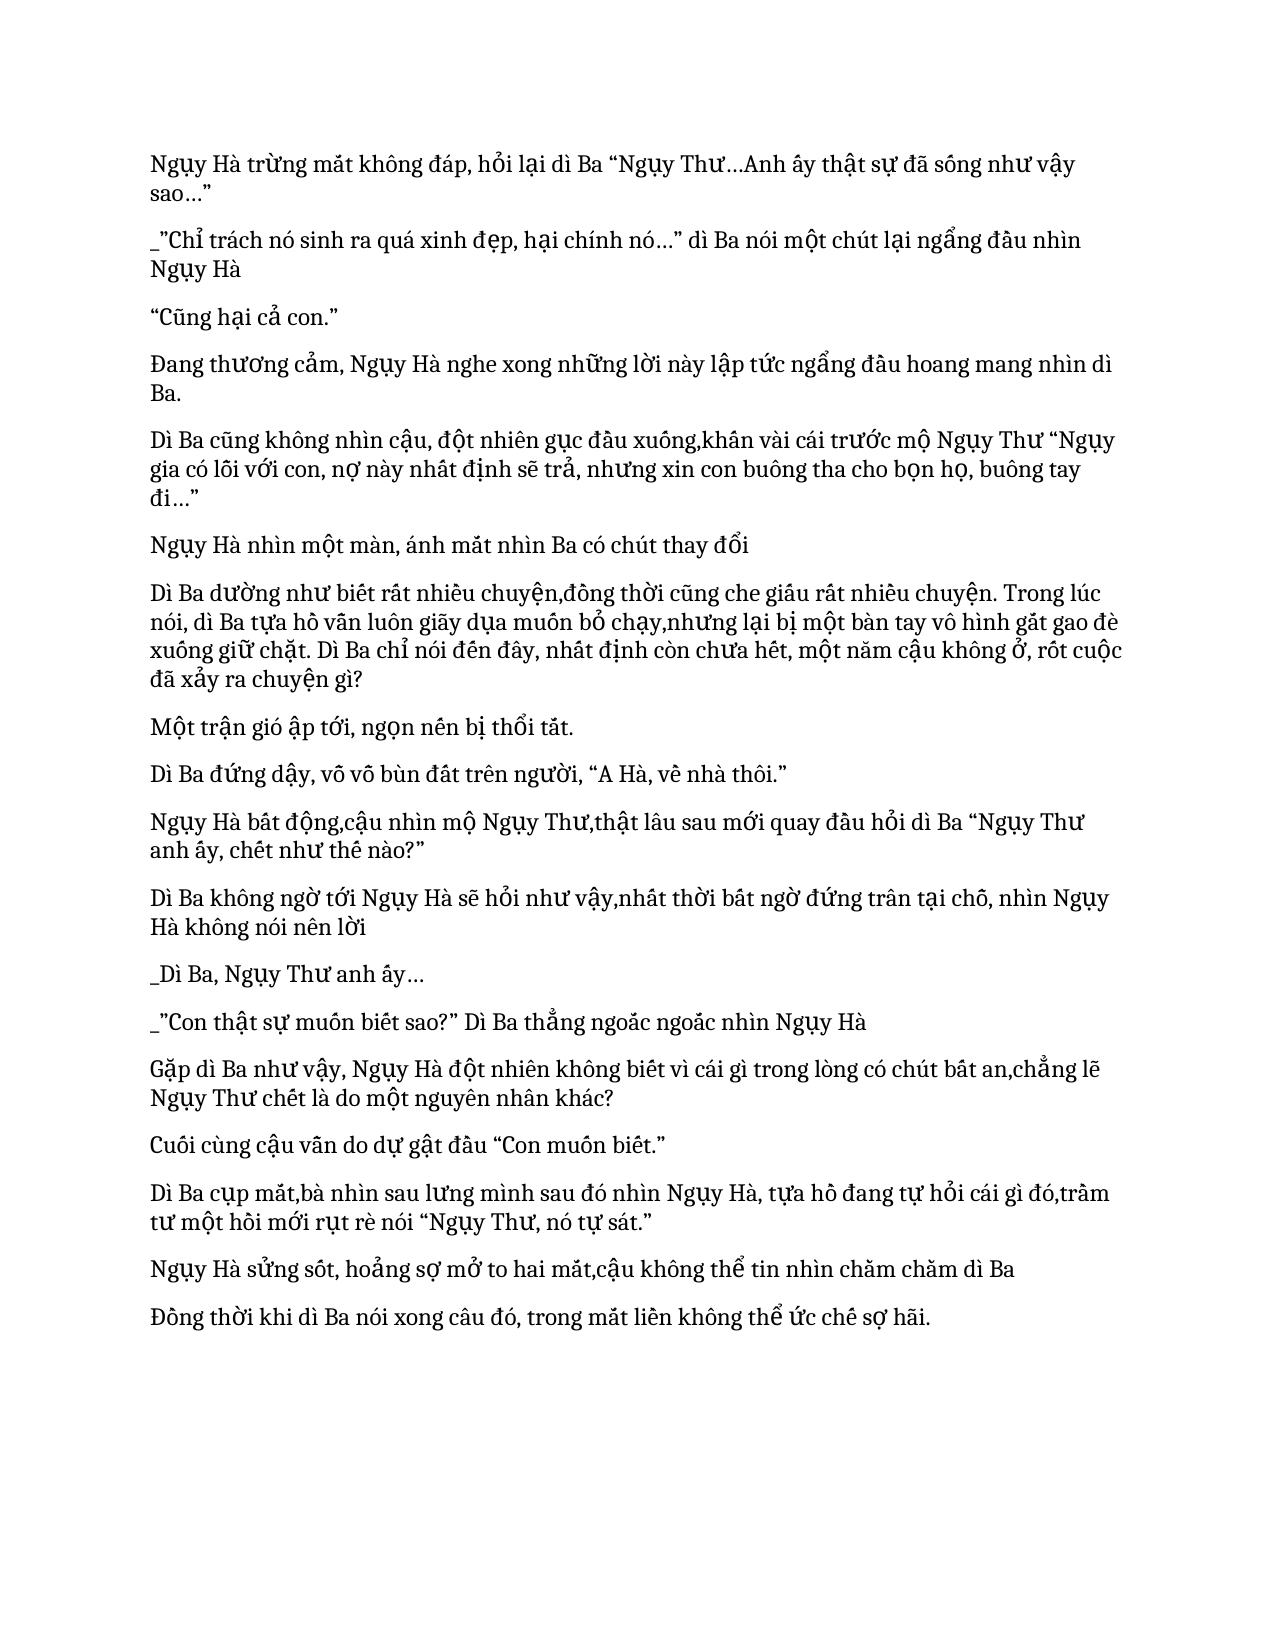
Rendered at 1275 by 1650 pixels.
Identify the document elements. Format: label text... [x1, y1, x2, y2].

text _”Chỉ trách nó sinh ra quá xinh đẹp, hại chính nó…” dì Ba nói một chút lại ngẩng đầu nhìn Ngụy Hà [150, 226, 1125, 284]
text Dì Ba dường như biết rất nhiều chuyện,đồng thời cũng che giấu rất nhiều chuyện. Trong lúc nói, dì Ba tựa hồ vẫn luôn giãy dụa muốn bỏ chạy,nhưng lại bị một bàn tay vô hình gắt gao đè xuống giữ chặt. Dì Ba chỉ nói đến đây, nhất định còn chưa hết, một năm cậu không ở, rốt cuộc đã xảy ra chuyện gì? [150, 579, 1125, 694]
text Đồng thời khi dì Ba nói xong câu đó, trong mắt liền không thể ức chế sợ hãi. [150, 1302, 1125, 1389]
text Dì Ba cũng không nhìn cậu, đột nhiên gục đầu xuống,khấn vài cái trước mộ Ngụy Thư “Ngụy gia có lỗi với con, nợ này nhất định sẽ trả, nhưng xin con buông tha cho bọn họ, buông tay đi…” [150, 426, 1125, 512]
text Một trận gió ập tới, ngọn nến bị thổi tắt. [150, 712, 1125, 741]
text Dì Ba cụp mắt,bà nhìn sau lưng mình sau đó nhìn Ngụy Hà, tựa hồ đang tự hỏi cái gì đó,trầm tư một hồi mới rụt rè nói “Ngụy Thư, nó tự sát.” [150, 1179, 1125, 1236]
text Cuối cùng cậu vẫn do dự gật đầu “Con muốn biết.” [150, 1131, 1125, 1160]
text Ngụy Hà sửng sốt, hoảng sợ mở to hai mắt,cậu không thể tin nhìn chằm chằm dì Ba [150, 1255, 1125, 1284]
text Gặp dì Ba như vậy, Ngụy Hà đột nhiên không biết vì cái gì trong lòng có chút bất an,chẳng lẽ Ngụy Thư chết là do một nguyên nhân khác? [150, 1055, 1125, 1112]
text Đang thương cảm, Ngụy Hà nghe xong những lời này lập tức ngẩng đầu hoang mang nhìn dì Ba. [150, 350, 1125, 407]
text Ngụy Hà nhìn một màn, ánh mắt nhìn Ba có chút thay đổi [150, 531, 1125, 560]
text “Cũng hại cả con.” [150, 302, 1125, 331]
text _”Con thật sự muốn biết sao?” Dì Ba thẳng ngoắc ngoắc nhìn Ngụy Hà [150, 1007, 1125, 1036]
text Dì Ba đứng dậy, vỗ vỗ bùn đất trên người, “A Hà, về nhà thôi.” [150, 760, 1125, 789]
text _Dì Ba, Ngụy Thư anh ấy… [150, 960, 1125, 989]
text Ngụy Hà trừng mắt không đáp, hỏi lại dì Ba “Ngụy Thư…Anh ấy thật sự đã sống như vậy sao…” [150, 150, 1125, 207]
text Ngụy Hà bất động,cậu nhìn mộ Ngụy Thư,thật lâu sau mới quay đầu hỏi dì Ba “Ngụy Thư anh ấy, chết như thế nào?” [150, 807, 1125, 865]
text Dì Ba không ngờ tới Ngụy Hà sẽ hỏi như vậy,nhất thời bất ngờ đứng trân tại chỗ, nhìn Ngụy Hà không nói nên lời [150, 884, 1125, 941]
